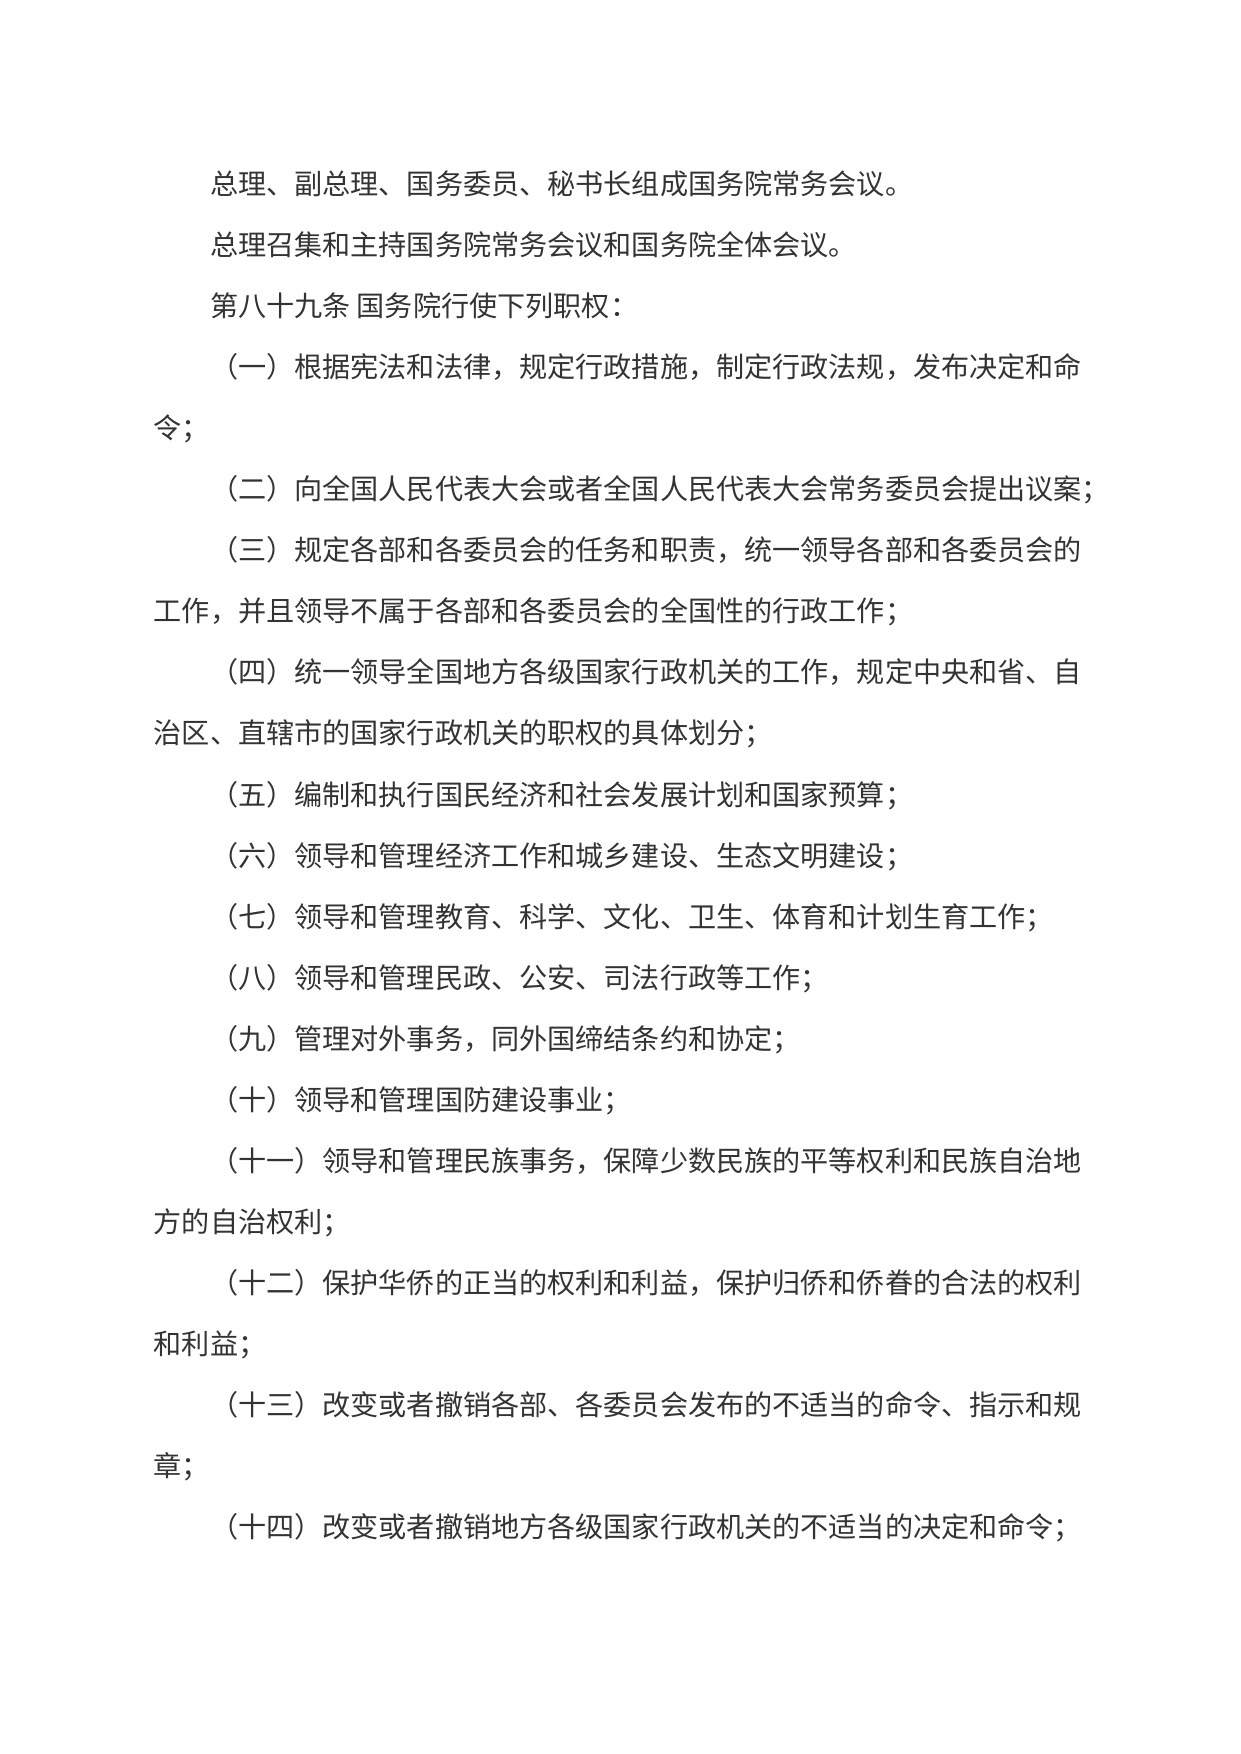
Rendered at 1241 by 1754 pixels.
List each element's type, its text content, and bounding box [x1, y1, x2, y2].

text 总理召集和主持国务院常务会议和国务院全体会议。 [153, 223, 1092, 264]
text （一）根据宪法和法律，规定行政措施，制定行政法规，发布决定和命令； [153, 345, 1092, 447]
text （四）统一领导全国地方各级国家行政机关的工作，规定中央和省、自治区、直辖市的国家行政机关的职权的具体划分； [153, 650, 1092, 752]
text （七）领导和管理教育、科学、文化、卫生、体育和计划生育工作； [153, 894, 1092, 935]
text （九）管理对外事务，同外国缔结条约和协定； [153, 1017, 1092, 1057]
text （十三）改变或者撤销各部、各委员会发布的不适当的命令、指示和规章； [153, 1383, 1092, 1484]
text （十）领导和管理国防建设事业； [153, 1078, 1092, 1118]
text （十一）领导和管理民族事务，保障少数民族的平等权利和民族自治地方的自治权利； [153, 1139, 1092, 1240]
text （二）向全国人民代表大会或者全国人民代表大会常务委员会提出议案； [153, 467, 1092, 508]
text （三）规定各部和各委员会的任务和职责，统一领导各部和各委员会的工作，并且领导不属于各部和各委员会的全国性的行政工作； [153, 528, 1092, 630]
text （十四）改变或者撤销地方各级国家行政机关的不适当的决定和命令； [153, 1505, 1092, 1546]
text 第八十九条 国务院行使下列职权： [153, 284, 1092, 325]
text （六）领导和管理经济工作和城乡建设、生态文明建设； [153, 833, 1092, 874]
text 总理、副总理、国务委员、秘书长组成国务院常务会议。 [153, 162, 1092, 203]
text （五）编制和执行国民经济和社会发展计划和国家预算； [153, 772, 1092, 813]
text （十二）保护华侨的正当的权利和利益，保护归侨和侨眷的合法的权利和利益； [153, 1261, 1092, 1362]
text （八）领导和管理民政、公安、司法行政等工作； [153, 956, 1092, 996]
